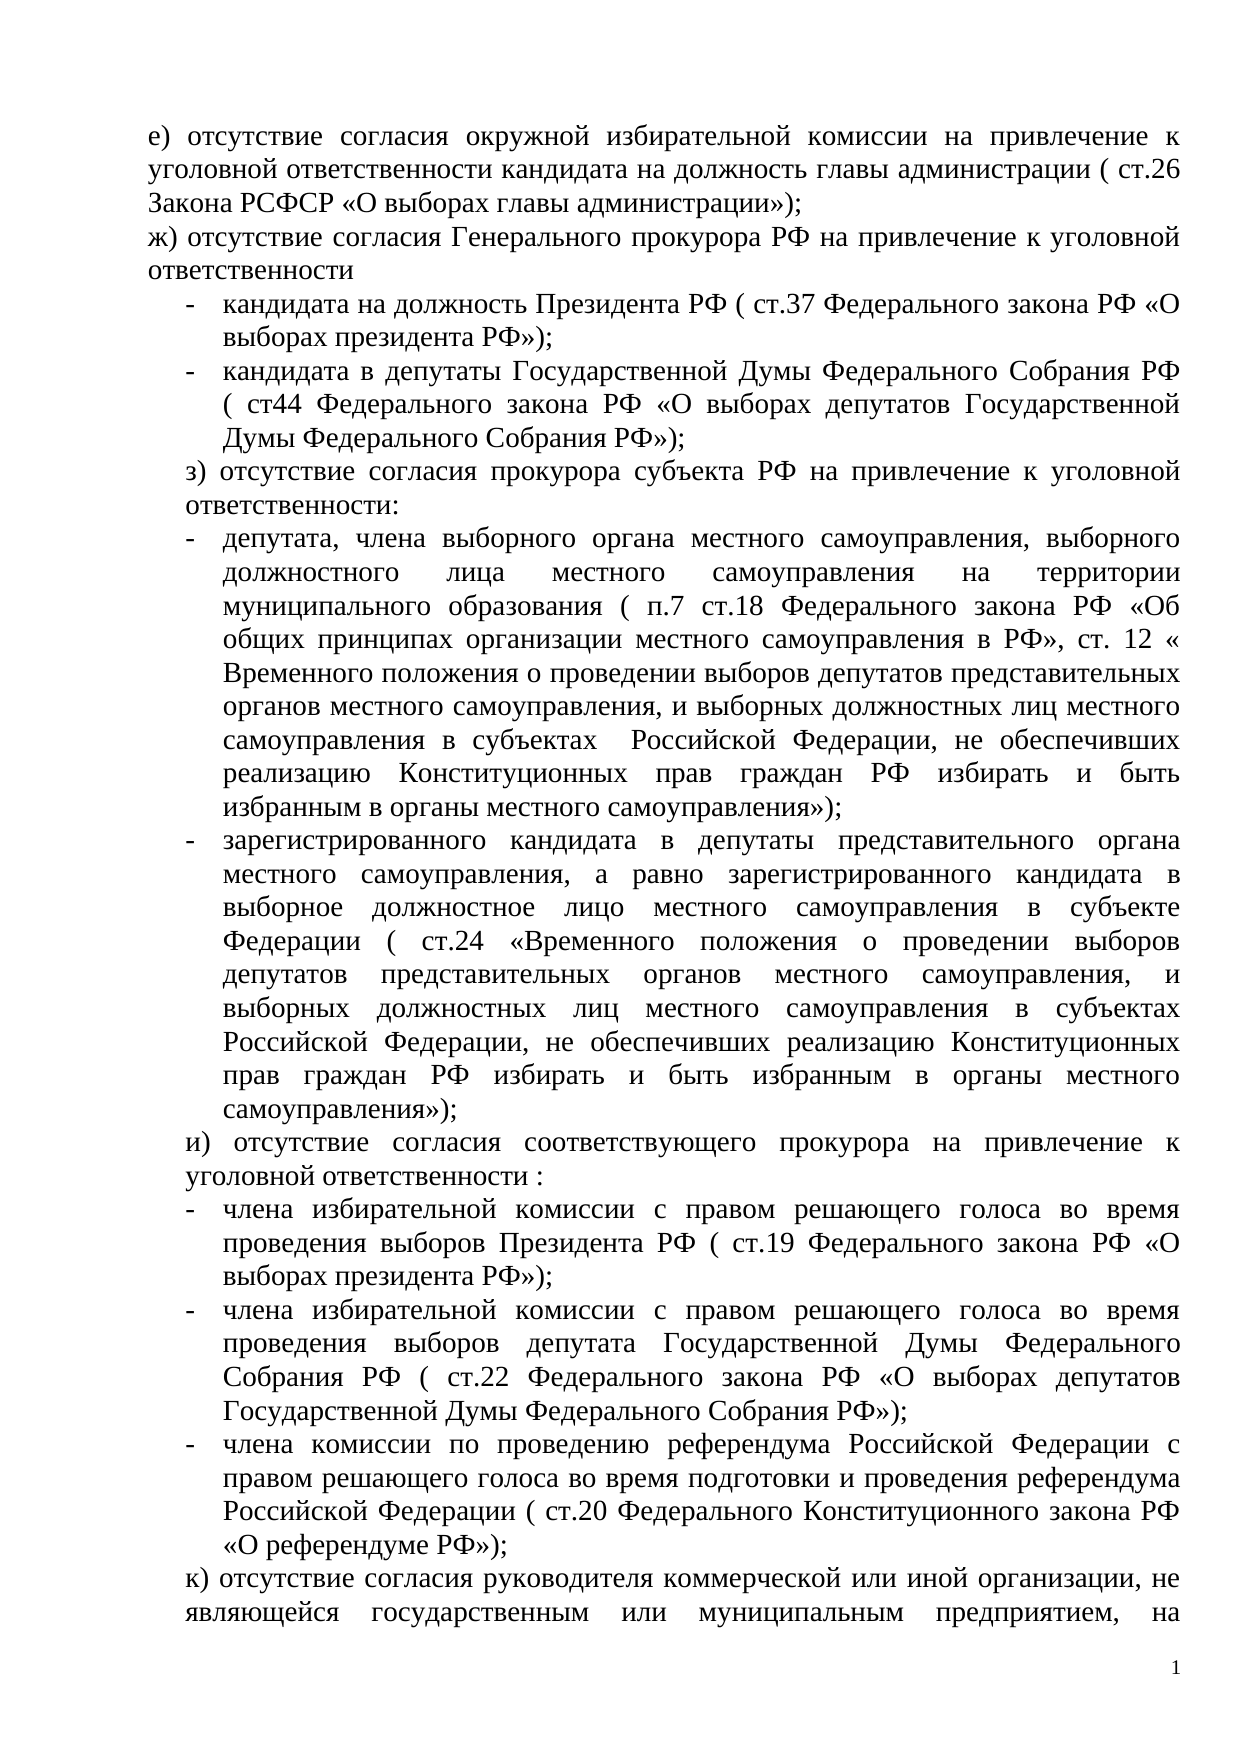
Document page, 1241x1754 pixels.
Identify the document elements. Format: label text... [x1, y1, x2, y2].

list члена избирательной комиссии с правом решающего голоса во время проведения выборов депутата Государственной Думы Федерального Собрания РФ ( ст.22 Федерального закона РФ «О выборах депутатов Государственной Думы Федерального Собрания РФ»); [185, 1292, 1181, 1426]
list члена избирательной комиссии с правом решающего голоса во время проведения выборов Президента РФ ( ст.19 Федерального закона РФ «О выборах президента РФ»); [185, 1191, 1181, 1292]
list зарегистрированного кандидата в депутаты представительного органа местного самоуправления, а равно зарегистрированного кандидата в выборное должностное лицо местного самоуправления в субъекте Федерации ( ст.24 «Временного положения о проведении выборов депутатов представительных органов местного самоуправления, и выборных должностных лиц местного самоуправления в субъектах Российской Федерации, не обеспечивших реализацию Конституционных прав граждан РФ избирать и быть избранным в органы местного самоуправления»); [185, 822, 1181, 1124]
text з) отсутствие согласия прокурора субъекта РФ на привлечение к уголовной ответственности: [185, 453, 1181, 521]
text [185, 1560, 1181, 1627]
list кандидата на должность Президента РФ ( ст.37 Федерального закона РФ «О выборах президента РФ»); [185, 286, 1181, 353]
list депутата, члена выборного органа местного самоуправления, выборного должностного лица местного самоуправления на территории муниципального образования ( п.7 ст.18 Федерального закона РФ «Об общих принципах организации местного самоуправления в РФ», ст. 12 « Временного положения о проведении выборов депутатов представительных органов местного самоуправления, и выборных должностных лиц местного самоуправления в субъектах Российской Федерации, не обеспечивших реализацию Конституционных прав граждан РФ избирать и быть избранным в органы местного самоуправления»); [185, 521, 1181, 822]
text и) отсутствие согласия соответствующего прокурора на привлечение к уголовной ответственности : [185, 1124, 1181, 1191]
text ж) отсутствие согласия Генерального прокурора РФ на привлечение к уголовной ответственности [148, 219, 1181, 286]
list кандидата в депутаты Государственной Думы Федерального Собрания РФ ( ст44 Федерального закона РФ «О выборах депутатов Государственной Думы Федерального Собрания РФ»); [185, 353, 1181, 453]
text е) отсутствие согласия окружной избирательной комиссии на привлечение к уголовной ответственности кандидата на должность главы администрации ( ст.26 Закона РСФСР «О выборах главы администрации»); [148, 118, 1181, 219]
list члена комиссии по проведению референдума Российской Федерации с правом решающего голоса во время подготовки и проведения референдума Российской Федерации ( ст.20 Федерального Конституционного закона РФ «О референдуме РФ»); [185, 1426, 1181, 1560]
